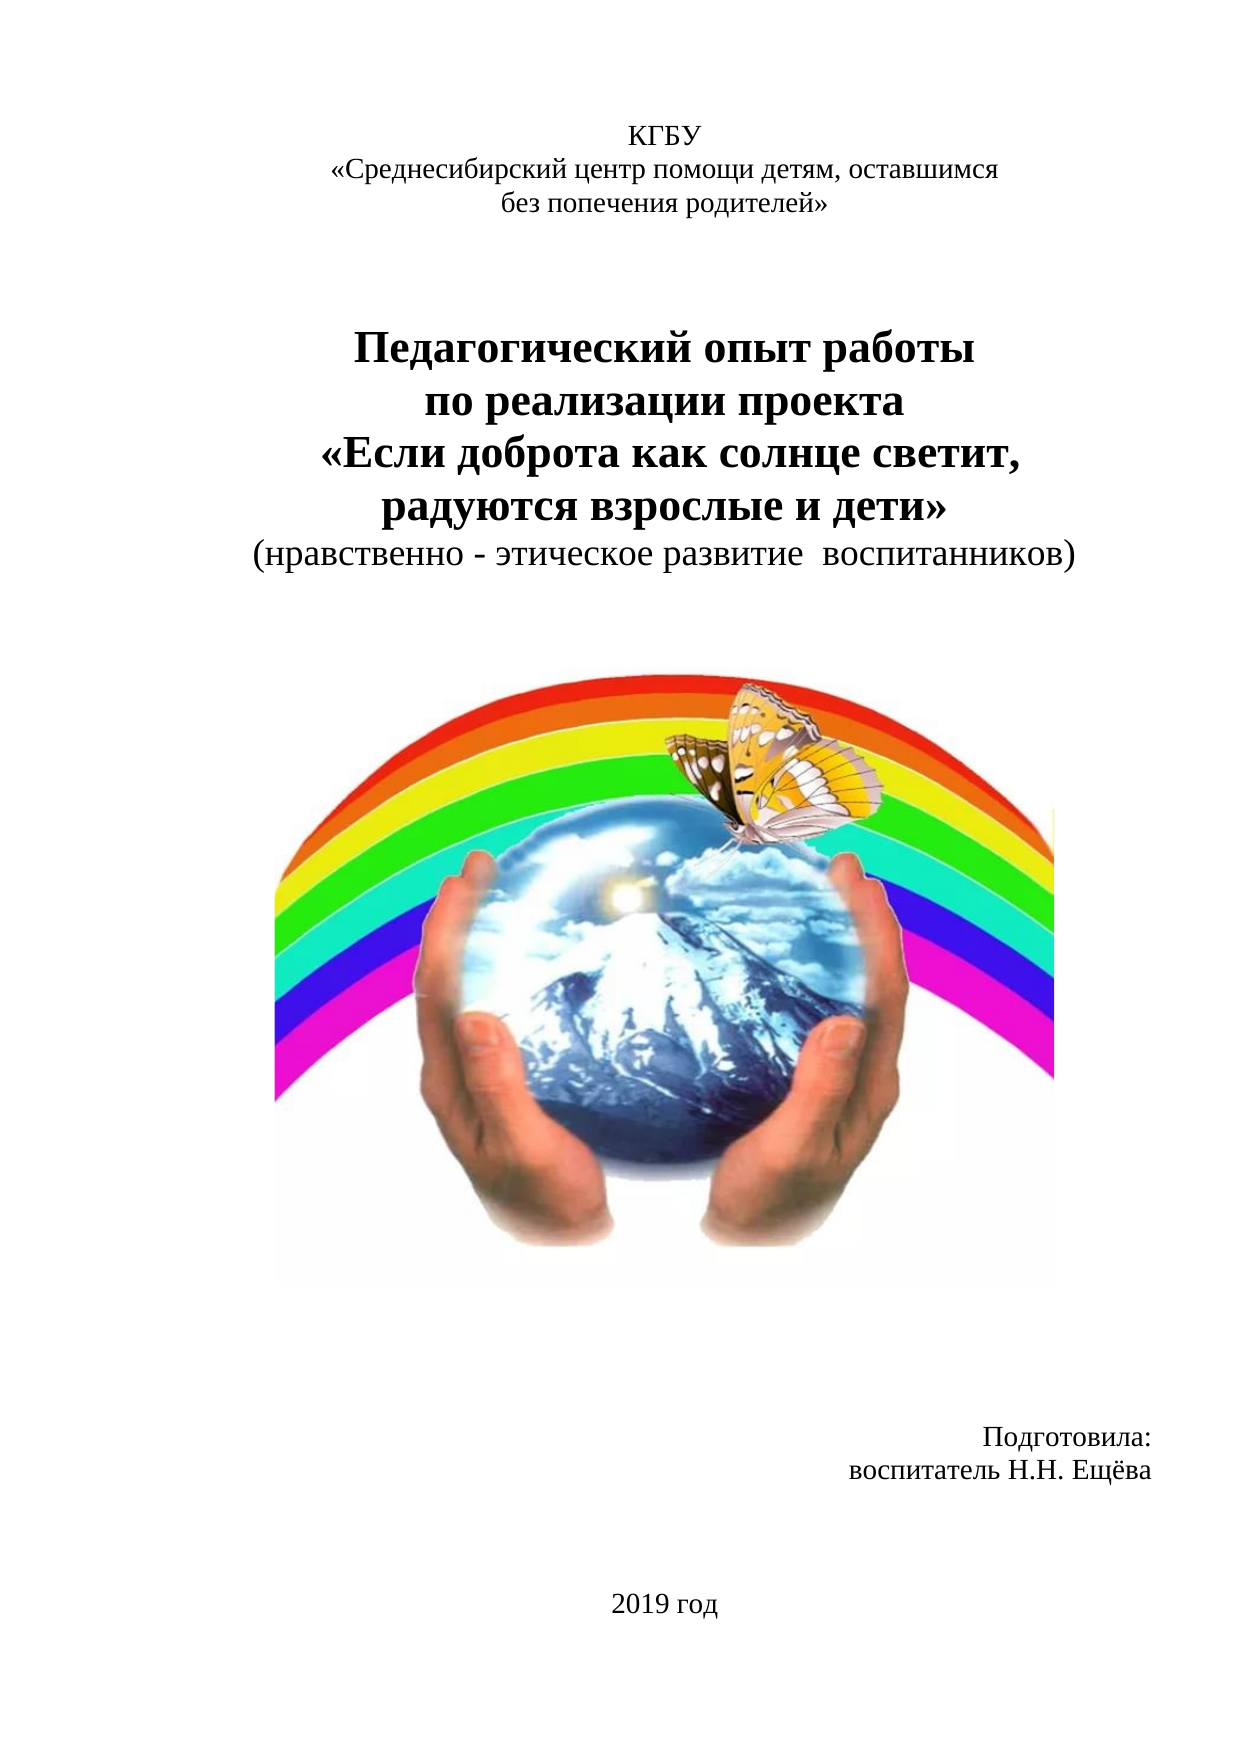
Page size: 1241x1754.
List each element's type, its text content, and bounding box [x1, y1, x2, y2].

text «Среднесибирский центр помощи детям, оставшимся [177, 152, 1152, 185]
text 2019 год [177, 1586, 1152, 1620]
text КГБУ [177, 118, 1152, 152]
text (нравственно - этическое развитие воспитанников) [177, 530, 1152, 573]
text без попечения родителей» [177, 185, 1152, 219]
text Педагогический опыт работы [177, 319, 1152, 372]
text по реализации проекта [177, 372, 1152, 425]
text радуются взрослые и дети» [177, 477, 1152, 530]
text Подготовила: [177, 1419, 1152, 1452]
text «Если доброта как солнце светит, [177, 425, 1152, 477]
text воспитатель Н.Н. Ещёва [177, 1452, 1152, 1486]
picture [274, 659, 1055, 1285]
